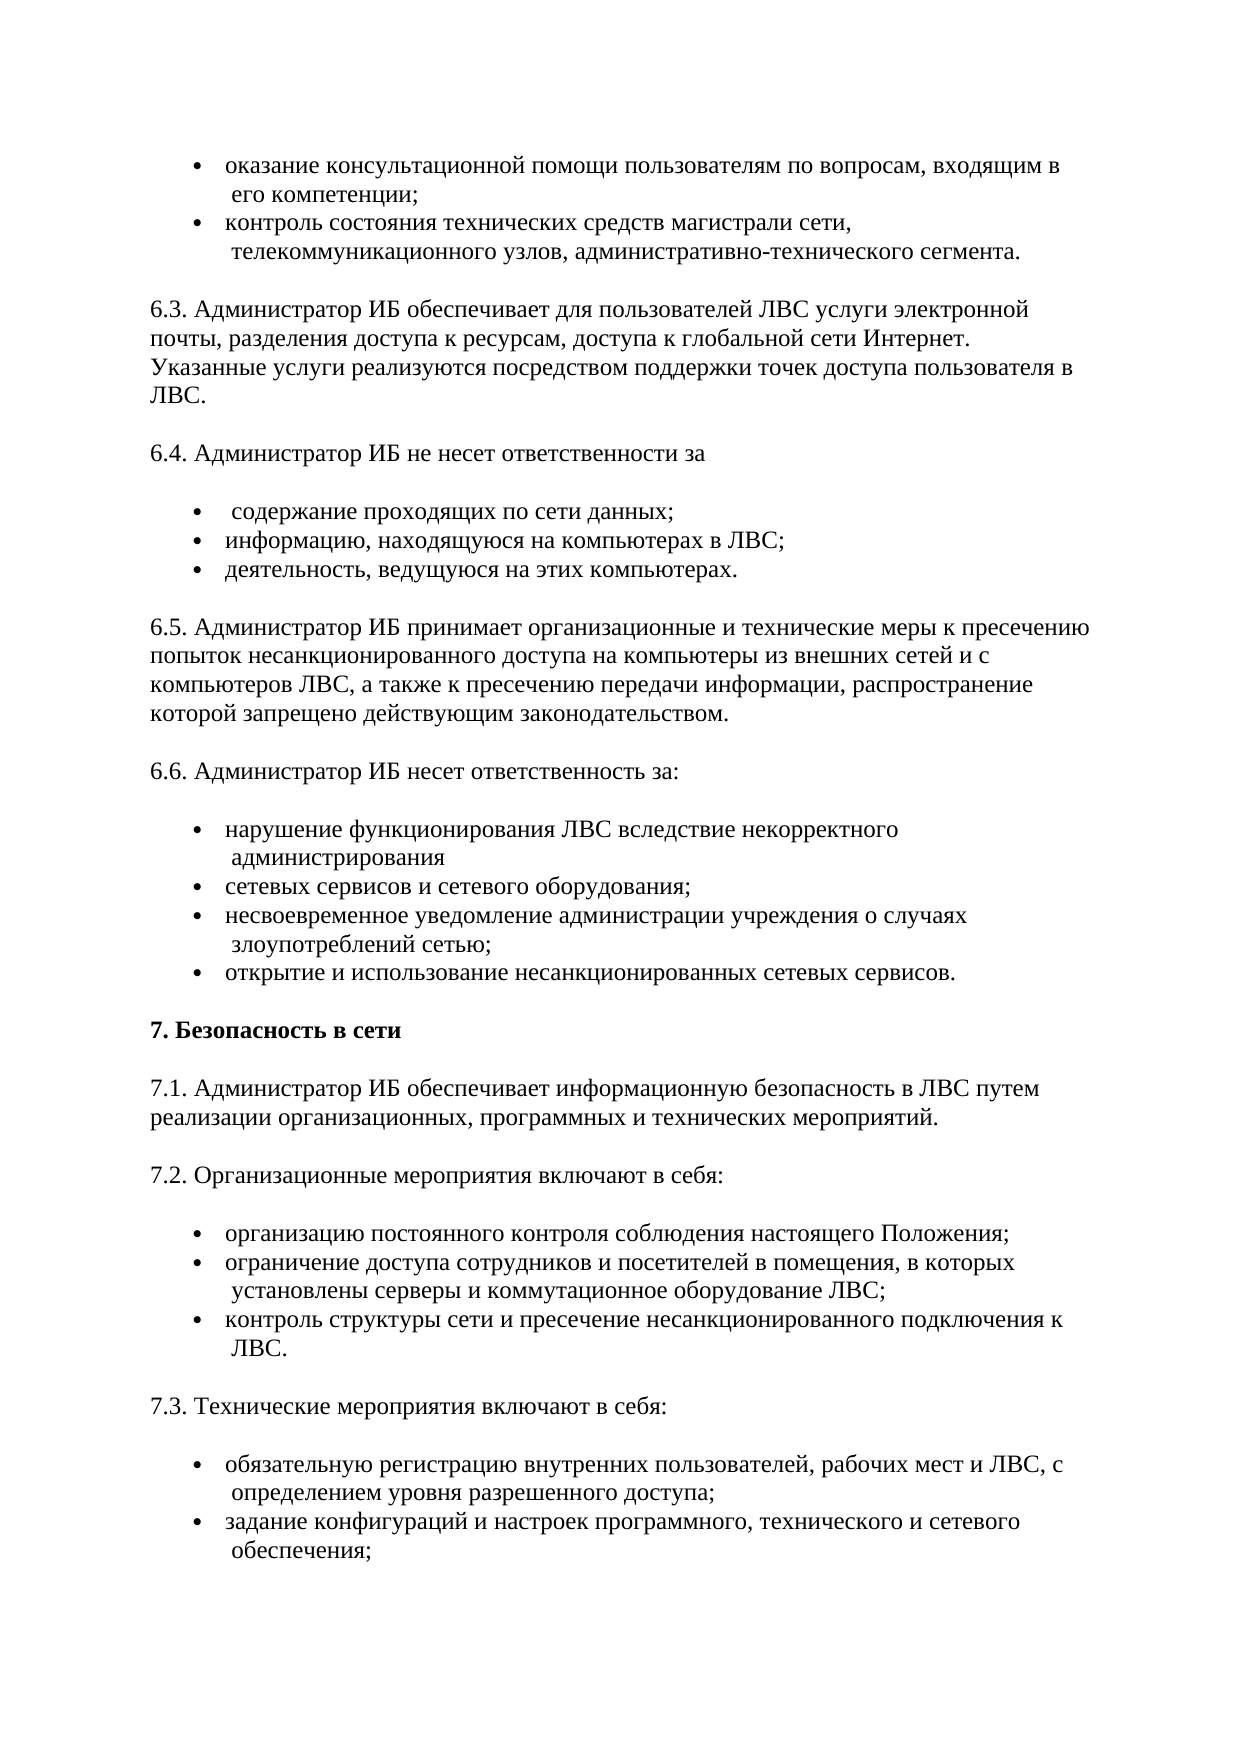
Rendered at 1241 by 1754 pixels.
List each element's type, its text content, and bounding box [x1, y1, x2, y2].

list задание конфигураций и настроек программного, технического и сетевого обеспечения; [194, 1506, 1071, 1564]
text 7. Безопасность в сети [150, 1015, 1090, 1044]
list сетевых сервисов и сетевого оборудования; [194, 871, 1071, 900]
text 7.1. Администратор ИБ обеспечивает информационную безопасность в ЛВС путем реализации организационных, программных и технических мероприятий. [150, 1073, 1090, 1131]
list организацию постоянного контроля соблюдения настоящего Положения; [194, 1218, 1071, 1247]
list обязательную регистрацию внутренних пользователей, рабочих мест и ЛВС, с определением уровня разрешенного доступа; [194, 1449, 1071, 1506]
text 6.4. Администратор ИБ не несет ответственности за [150, 438, 1090, 467]
text 7.2. Организационные мероприятия включают в себя: [150, 1160, 1090, 1189]
text 6.5. Администратор ИБ принимает организационные и технические меры к пресечению попыток несанкционированного доступа на компьютеры из внешних сетей и с компьютеров ЛВС, а также к пресечению передачи информации, распространение которой запрещено действующим законодательством. [150, 612, 1090, 727]
list информацию, находящуюся на компьютерах в ЛВС; [194, 525, 1071, 554]
list несвоевременное уведомление администрации учреждения о случаях злоупотреблений сетью; [194, 900, 1071, 957]
list нарушение функционирования ЛВС вследствие некорректного администрирования [194, 814, 1071, 871]
text 6.3. Администратор ИБ обеспечивает для пользователей ЛВС услуги электронной почты, разделения доступа к ресурсам, доступа к глобальной сети Интернет. Указанные услуги реализуются посредством поддержки точек доступа пользователя в ЛВС. [150, 294, 1090, 409]
text 7.3. Технические мероприятия включают в себя: [150, 1391, 1090, 1419]
list оказание консультационной помощи пользователям по вопросам, входящим в его компетенции; [194, 150, 1071, 207]
list контроль структуры сети и пресечение несанкционированного подключения к ЛВС. [194, 1304, 1071, 1362]
list деятельность, ведущуюся на этих компьютерах. [194, 554, 1071, 582]
list контроль состояния технических средств магистрали сети, телекоммуникационного узлов, административно-технического сегмента. [194, 207, 1071, 265]
list ограничение доступа сотрудников и посетителей в помещения, в которых установлены серверы и коммутационное оборудование ЛВС; [194, 1247, 1071, 1304]
list содержание проходящих по сети данных; [194, 496, 1071, 525]
text 6.6. Администратор ИБ несет ответственность за: [150, 756, 1090, 784]
list открытие и использование несанкционированных сетевых сервисов. [194, 957, 1071, 986]
